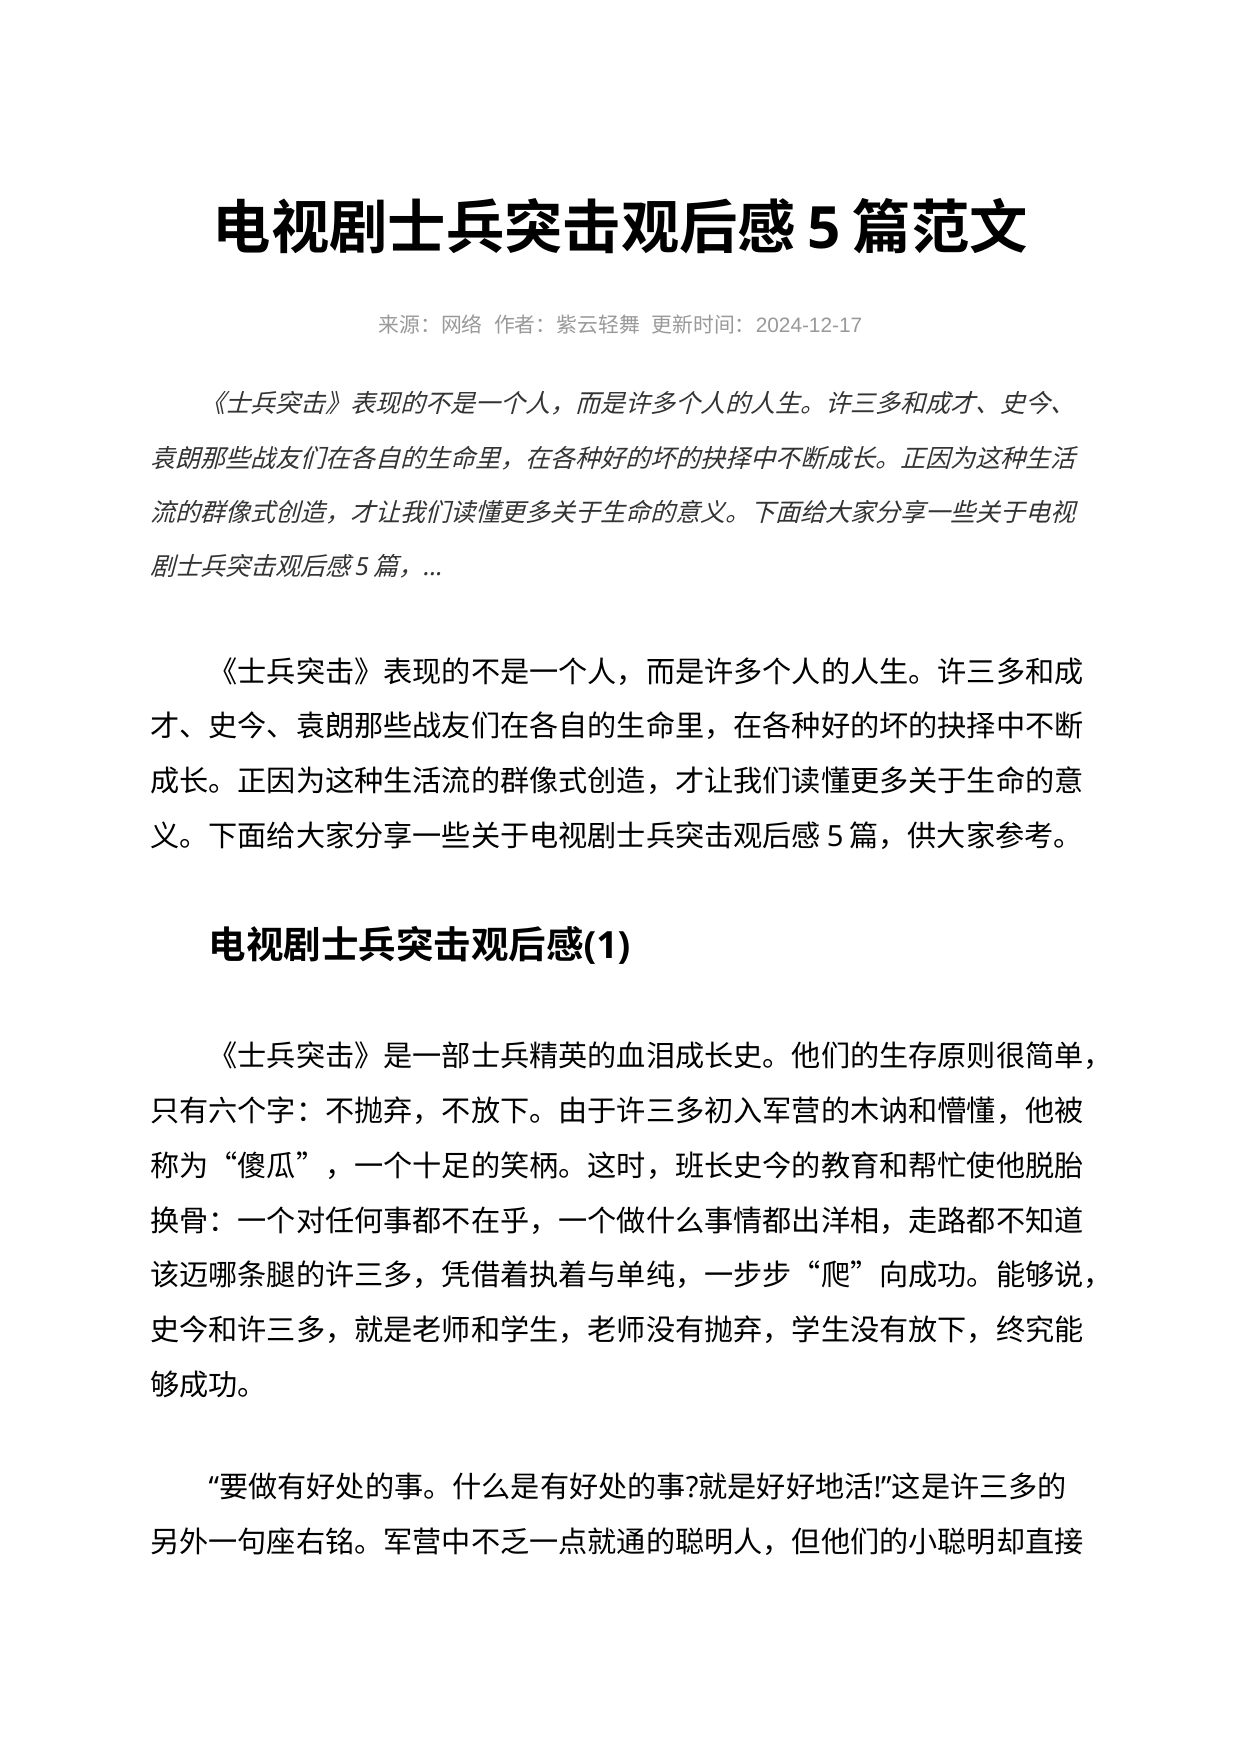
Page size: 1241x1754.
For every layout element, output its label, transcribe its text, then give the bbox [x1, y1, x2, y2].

text 《士兵突击》表现的不是一个人，而是许多个人的人生。许三多和成才、史今、袁朗那些战友们在各自的生命里，在各种好的坏的抉择中不断成长。正因为这种生活流的群像式创造，才让我们读懂更多关于生命的意义。下面给大家分享一些关于电视剧士兵突击观后感5篇，... [150, 384, 1090, 583]
text 电视剧士兵突击观后感(1) [150, 915, 1090, 969]
subtitle 电视剧士兵突击观后感5篇范文 [150, 181, 1090, 266]
text 《士兵突击》表现的不是一个人，而是许多个人的人生。许三多和成才、史今、袁朗那些战友们在各自的生命里，在各种好的坏的抉择中不断成长。正因为这种生活流的群像式创造，才让我们读懂更多关于生命的意义。下面给大家分享一些关于电视剧士兵突击观后感5篇，供大家参考。 [150, 648, 1090, 855]
text 《士兵突击》是一部士兵精英的血泪成长史。他们的生存原则很简单，只有六个字：不抛弃，不放下。由于许三多初入军营的木讷和懵懂，他被称为“傻瓜”，一个十足的笑柄。这时，班长史今的教育和帮忙使他脱胎换骨：一个对任何事都不在乎，一个做什么事情都出洋相，走路都不知道该迈哪条腿的许三多，凭借着执着与单纯，一步步“爬”向成功。能够说，史今和许三多，就是老师和学生，老师没有抛弃，学生没有放下，终究能够成功。 [150, 1032, 1090, 1404]
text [150, 1463, 1090, 1561]
text 来源：网络 作者：紫云轻舞 更新时间：2024-12-17 [150, 313, 1090, 337]
